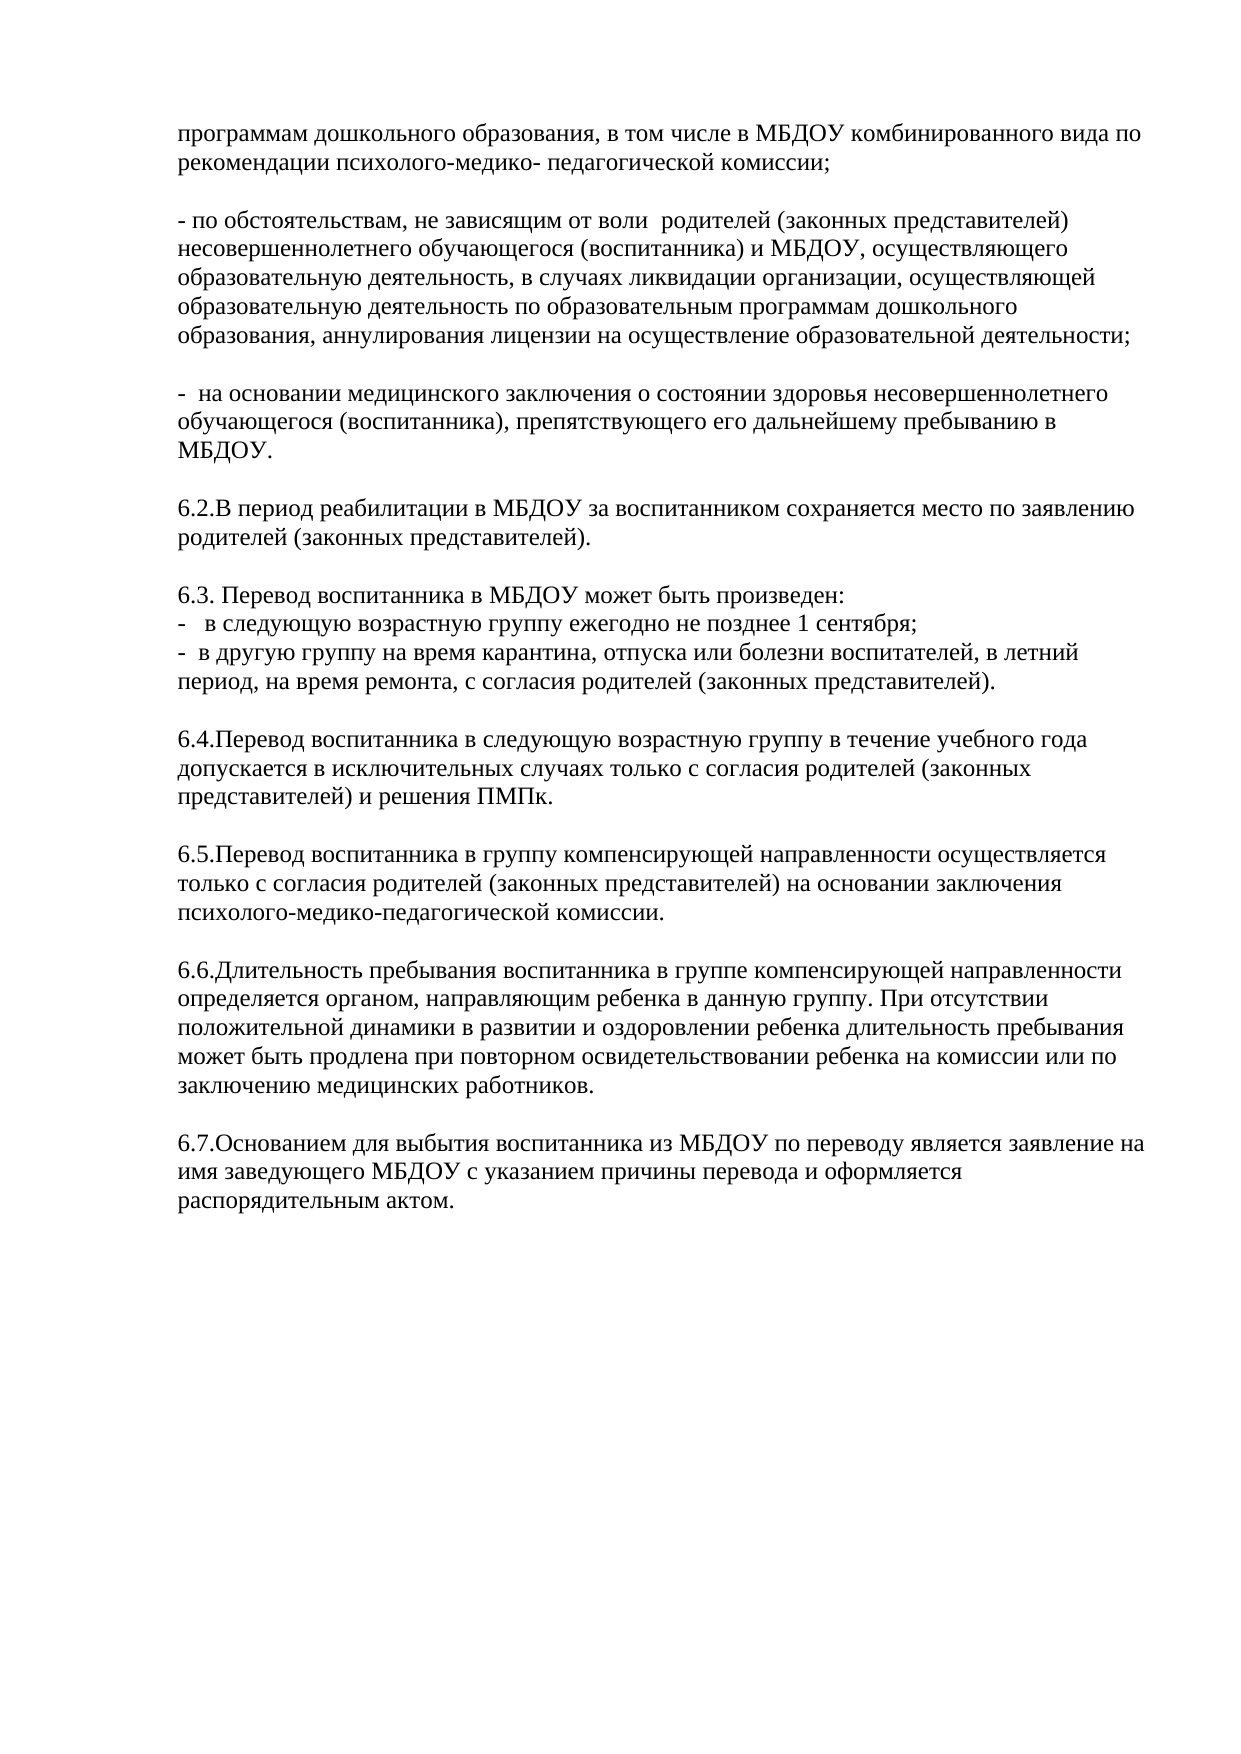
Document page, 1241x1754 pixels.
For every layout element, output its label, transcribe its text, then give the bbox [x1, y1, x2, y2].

text 6.2.В период реабилитации в МБДОУ за воспитанником сохраняется место по заявлению родителей (законных представителей). [177, 493, 1152, 551]
text - по обстоятельствам, не зависящим от воли родителей (законных представителей) несовершеннолетнего обучающегося (воспитанника) и МБДОУ, осуществляющего образовательную деятельность, в случаях ликвидации организации, осуществляющей образовательную деятельность по образовательным программам дошкольного образования, аннулирования лицензии на осуществление образовательной деятельности; [177, 205, 1152, 348]
text 6.6.Длительность пребывания воспитанника в группе компенсирующей направленности определяется органом, направляющим ребенка в данную группу. При отсутствии положительной динамики в развитии и оздоровлении ребенка длительность пребывания может быть продлена при повторном освидетельствовании ребенка на комиссии или по заключению медицинских работников. [177, 955, 1152, 1098]
text 6.3. Перевод воспитанника в МБДОУ может быть произведен: - в следующую возрастную группу ежегодно не позднее 1 сентября; - в другую группу на время карантина, отпуска или болезни воспитателей, в летний период, на время ремонта, с согласия родителей (законных представителей). [177, 580, 1152, 695]
text - на основании медицинского заключения о состоянии здоровья несовершеннолетнего обучающегося (воспитанника), препятствующего его дальнейшему пребыванию в МБДОУ. [177, 378, 1152, 464]
text 6.4.Перевод воспитанника в следующую возрастную группу в течение учебного года допускается в исключительных случаях только с согласия родителей (законных представителей) и решения ПМПк. [177, 724, 1152, 810]
text 6.5.Перевод воспитанника в группу компенсирующей направленности осуществляется только с согласия родителей (законных представителей) на основании заключения психолого-медико-педагогической комиссии. [177, 839, 1152, 926]
text 6.7.Основанием для выбытия воспитанника из МБДОУ по переводу является заявление на имя заведующего МБДОУ с указанием причины перевода и оформляется распорядительным актом. [177, 1128, 1152, 1214]
